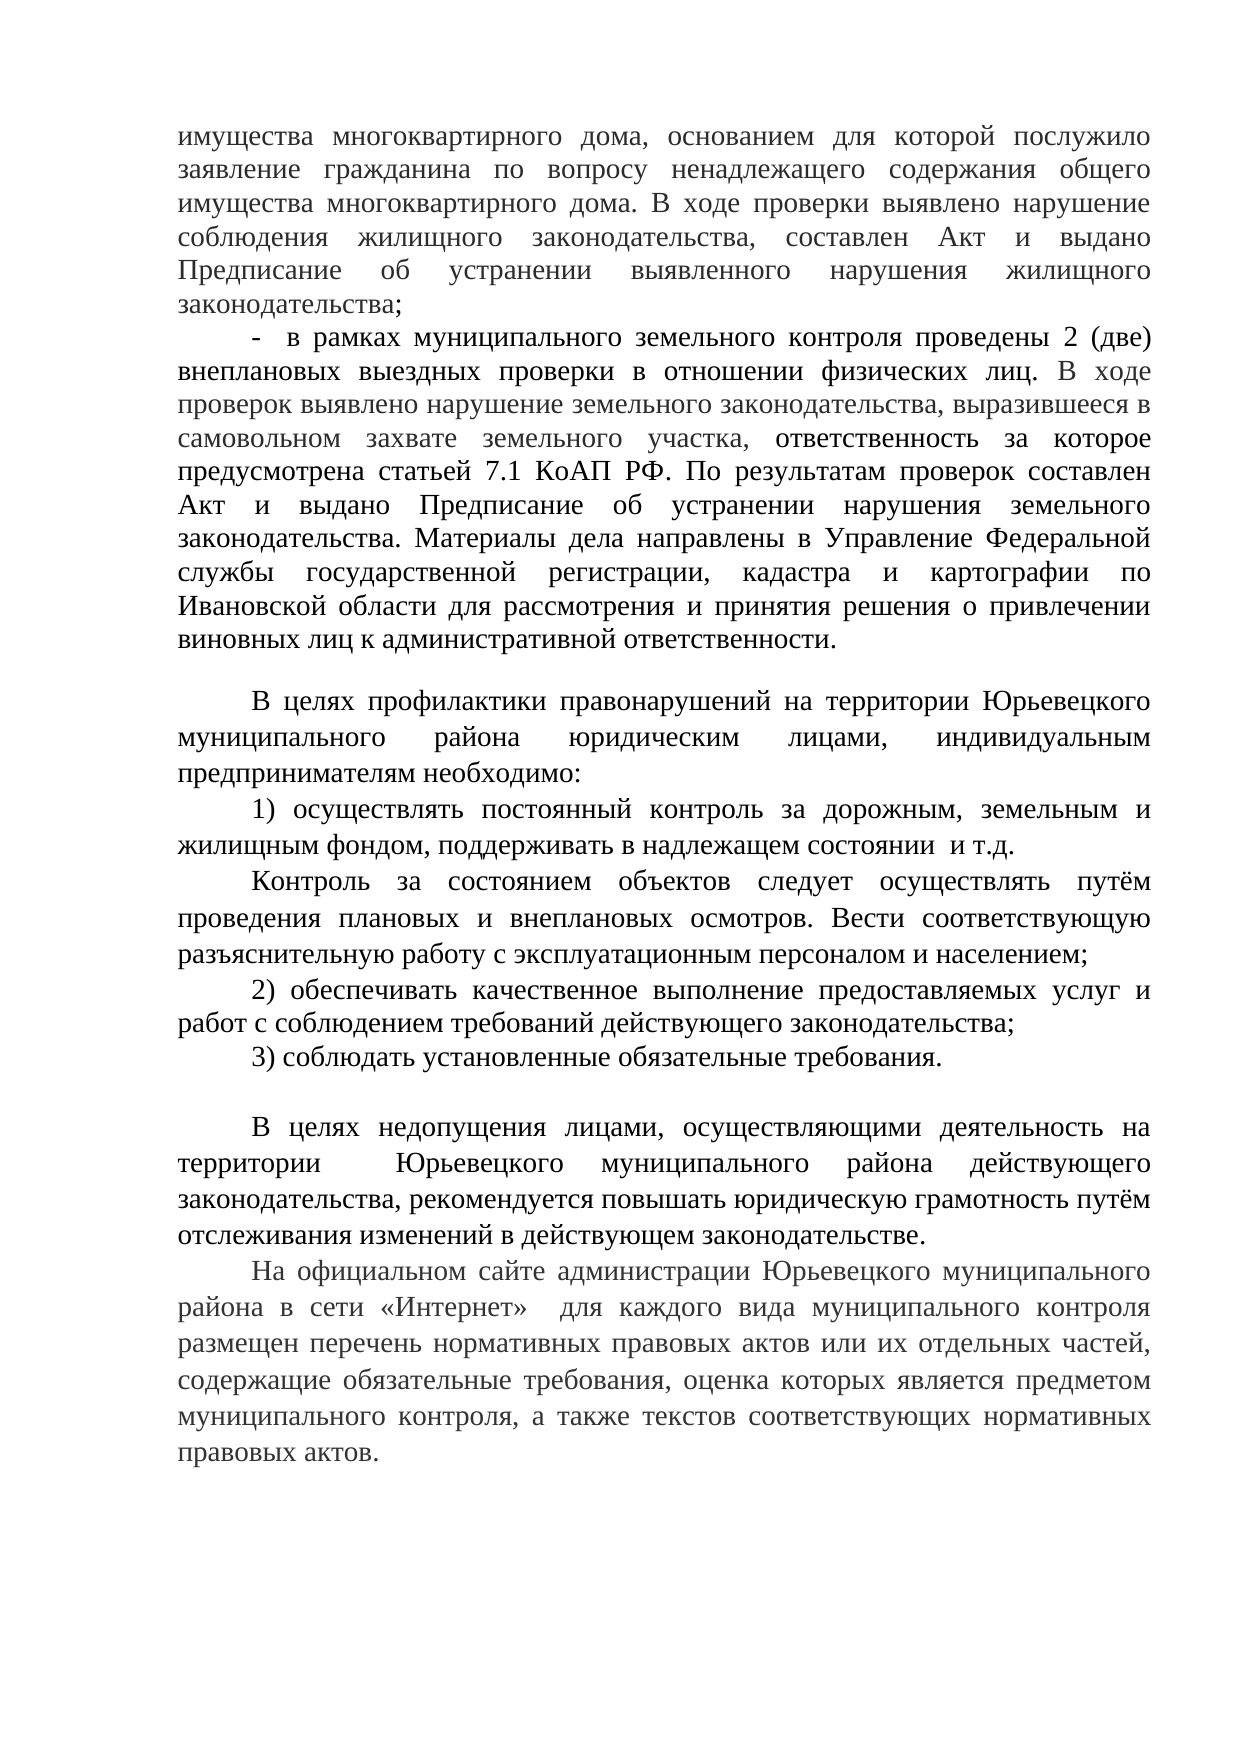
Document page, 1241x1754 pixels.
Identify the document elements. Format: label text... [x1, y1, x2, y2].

text 1) осуществлять постоянный контроль за дорожным, земельным и жилищным фондом, поддерживать в надлежащем состоянии и т.д. [177, 791, 1152, 861]
text 3) соблюдать установленные обязательные требования. [177, 1039, 1152, 1073]
text - в рамках муниципального земельного контроля проведены 2 (две) внеплановых выездных проверки в отношении физических лиц. В ходе проверок выявлено нарушение земельного законодательства, выразившееся в самовольном захвате земельного участка, ответственность за которое предусмотрена статьей 7.1 КоАП РФ. По результатам проверок составлен Акт и выдано Предписание об устранении нарушения земельного законодательства. Материалы дела направлены в Управление Федеральной службы государственной регистрации, кадастра и картографии по Ивановской области для рассмотрения и принятия решения о привлечении виновных лиц к административной ответственности. [177, 319, 1152, 655]
text В целях профилактики правонарушений на территории Юрьевецкого муниципального района юридическим лицами, индивидуальным предпринимателям необходимо: [177, 683, 1152, 789]
text На официальном сайте администрации Юрьевецкого муниципального района в сети «Интернет» для каждого вида муниципального контроля размещен перечень нормативных правовых актов или их отдельных частей, содержащие обязательные требования, оценка которых является предметом муниципального контроля, а также текстов соответствующих нормативных правовых актов. [177, 1253, 1152, 1290]
text Контроль за состоянием объектов следует осуществлять путём проведения плановых и внеплановых осмотров. Вести соответствующую разъяснительную работу с эксплуатационным персоналом и населением; [177, 863, 1152, 969]
text 2) обеспечивать качественное выполнение предоставляемых услуг и работ с соблюдением требований действующего законодательства; [177, 972, 1152, 1039]
text На официальном сайте администрации Юрьевецкого муниципального района в сети «Интернет» для каждого вида муниципального контроля размещен перечень нормативных правовых актов или их отдельных частей, содержащие обязательные требования, оценка которых является предметом муниципального контроля, а также текстов соответствующих нормативных правовых актов. [177, 1431, 1152, 1468]
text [177, 118, 1152, 319]
text В целях недопущения лицами, осуществляющими деятельность на территории Юрьевецкого муниципального района действующего законодательства, рекомендуется повышать юридическую грамотность путём отслеживания изменений в действующем законодательстве. [177, 1109, 1152, 1251]
